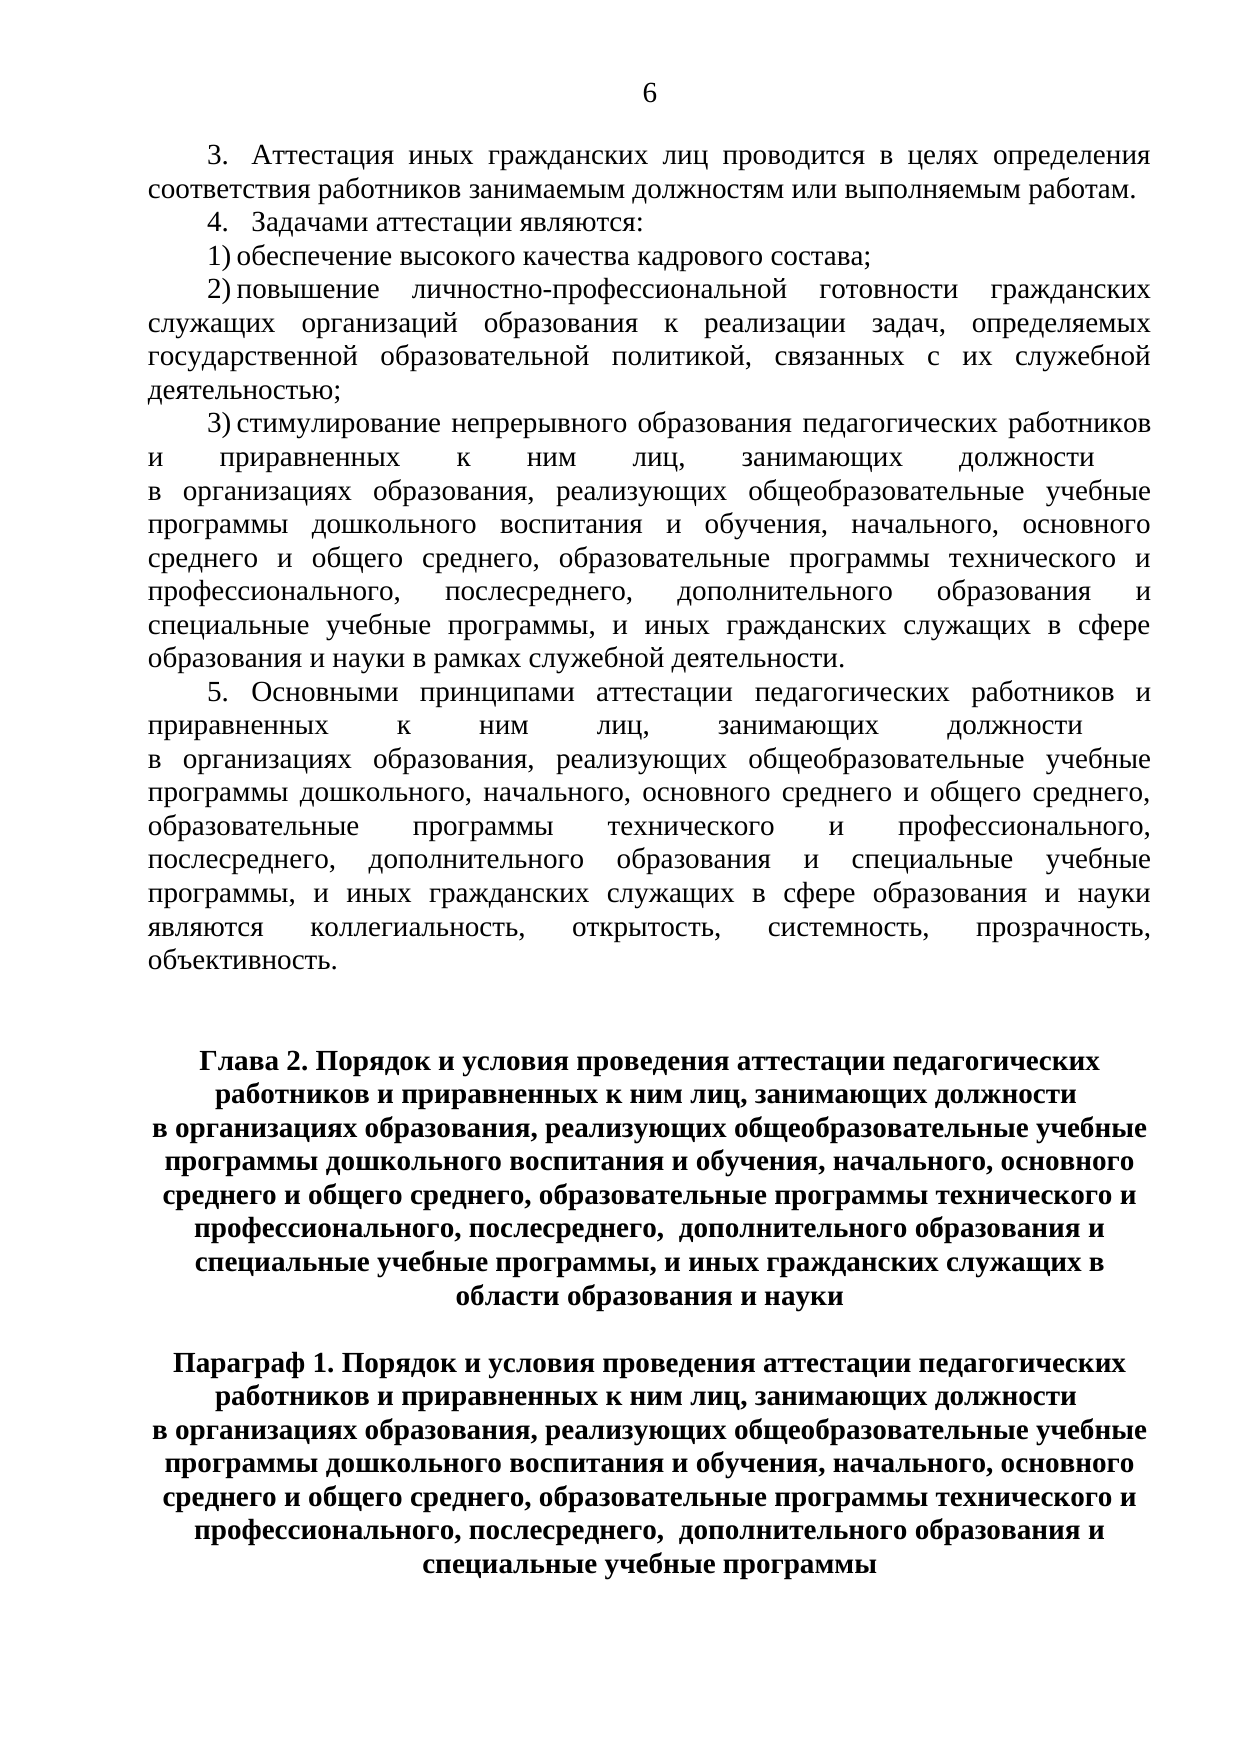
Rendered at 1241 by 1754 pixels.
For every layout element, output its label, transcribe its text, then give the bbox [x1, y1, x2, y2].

list повышение личностно-профессиональной готовности гражданских служащих организаций образования к реализации задач, определяемых государственной образовательной политикой, связанных с их служебной деятельностью; [148, 271, 1152, 406]
list обеспечение высокого качества кадрового состава; [148, 238, 1152, 271]
list Основными принципами аттестации педагогических работников и приравненных к ним лиц, занимающих должности в организациях образования, реализующих общеобразовательные учебные программы дошкольного, начального, основного среднего и общего среднего, образовательные программы технического и профессионального, послесреднего, дополнительного образования и специальные учебные программы, и иных гражданских служащих в сфере образования и науки являются коллегиальность, открытость, системность, прозрачность, объективность. [148, 674, 1152, 976]
text Глава 2. Порядок и условия проведения аттестации педагогических работников и приравненных к ним лиц, занимающих должности в организациях образования, реализующих общеобразовательные учебные программы дошкольного воспитания и обучения, начального, основного среднего и общего среднего, образовательные программы технического и профессионального, послесреднего, дополнительного образования и специальные учебные программы, и иных гражданских служащих в области образования и науки [148, 1043, 1152, 1311]
list стимулирование непрерывного образования педагогических работников и приравненных к ним лиц, занимающих должности в организациях образования, реализующих общеобразовательные учебные программы дошкольного воспитания и обучения, начального, основного среднего и общего среднего, образовательные программы технического и профессионального, послесреднего, дополнительного образования и специальные учебные программы, и иных гражданских служащих в сфере образования и науки в рамках служебной деятельности. [148, 406, 1152, 674]
list Аттестация иных гражданских лиц проводится в целях определения соответствия работников занимаемым должностям или выполняемым работам. [148, 137, 1152, 204]
list Задачами аттестации являются: [148, 204, 1152, 238]
text Параграф 1. Порядок и условия проведения аттестации педагогических работников и приравненных к ним лиц, занимающих должности в организациях образования, реализующих общеобразовательные учебные программы дошкольного воспитания и обучения, начального, основного среднего и общего среднего, образовательные программы технического и профессионального, послесреднего, дополнительного образования и специальные учебные программы [148, 1345, 1152, 1579]
